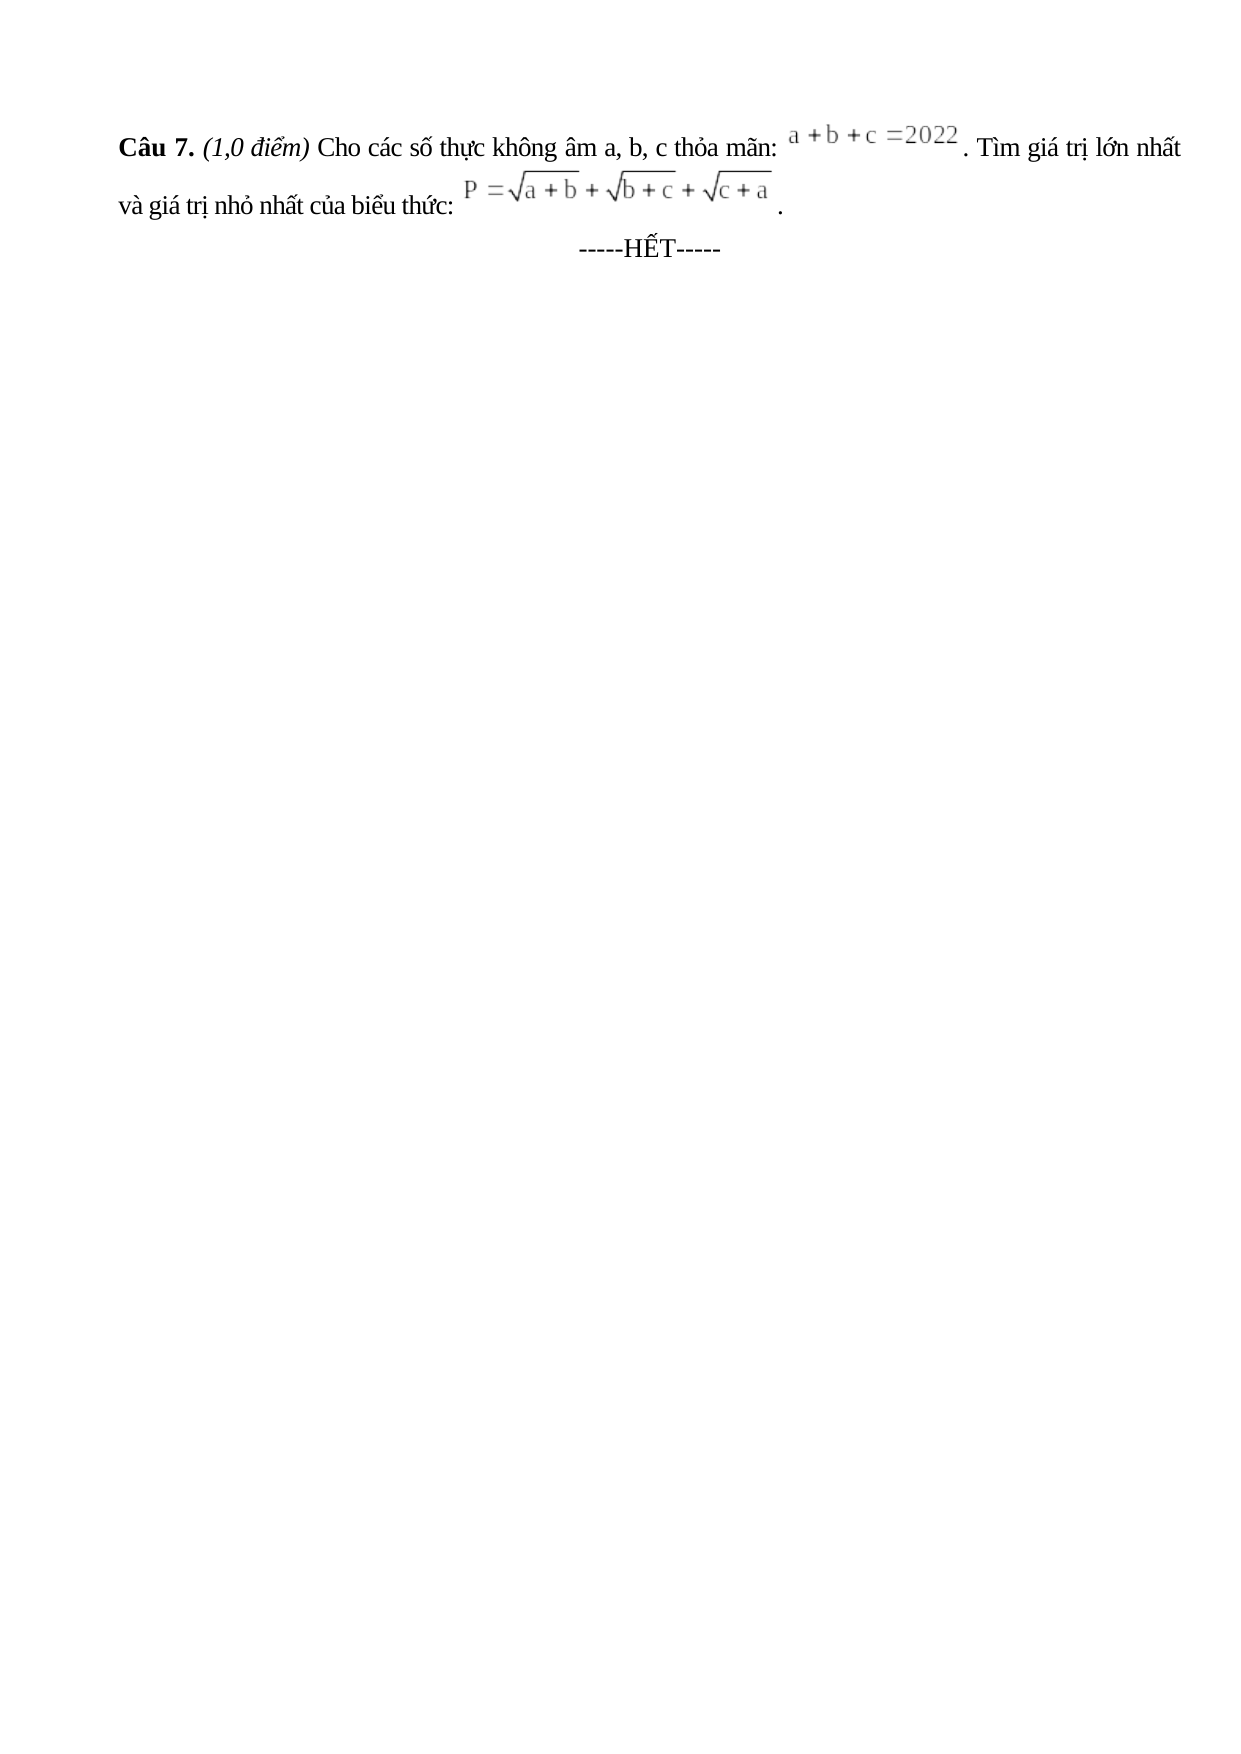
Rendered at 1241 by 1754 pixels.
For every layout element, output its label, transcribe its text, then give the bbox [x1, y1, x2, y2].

text Câu 7. (1,0 điểm) Cho các số thực không âm a, b, c thỏa mãn: . Tìm giá trị lớn nhất và giá trị nhỏ nhất của biểu thức: . [118, 118, 1181, 220]
text -----HẾT----- [118, 232, 1181, 263]
